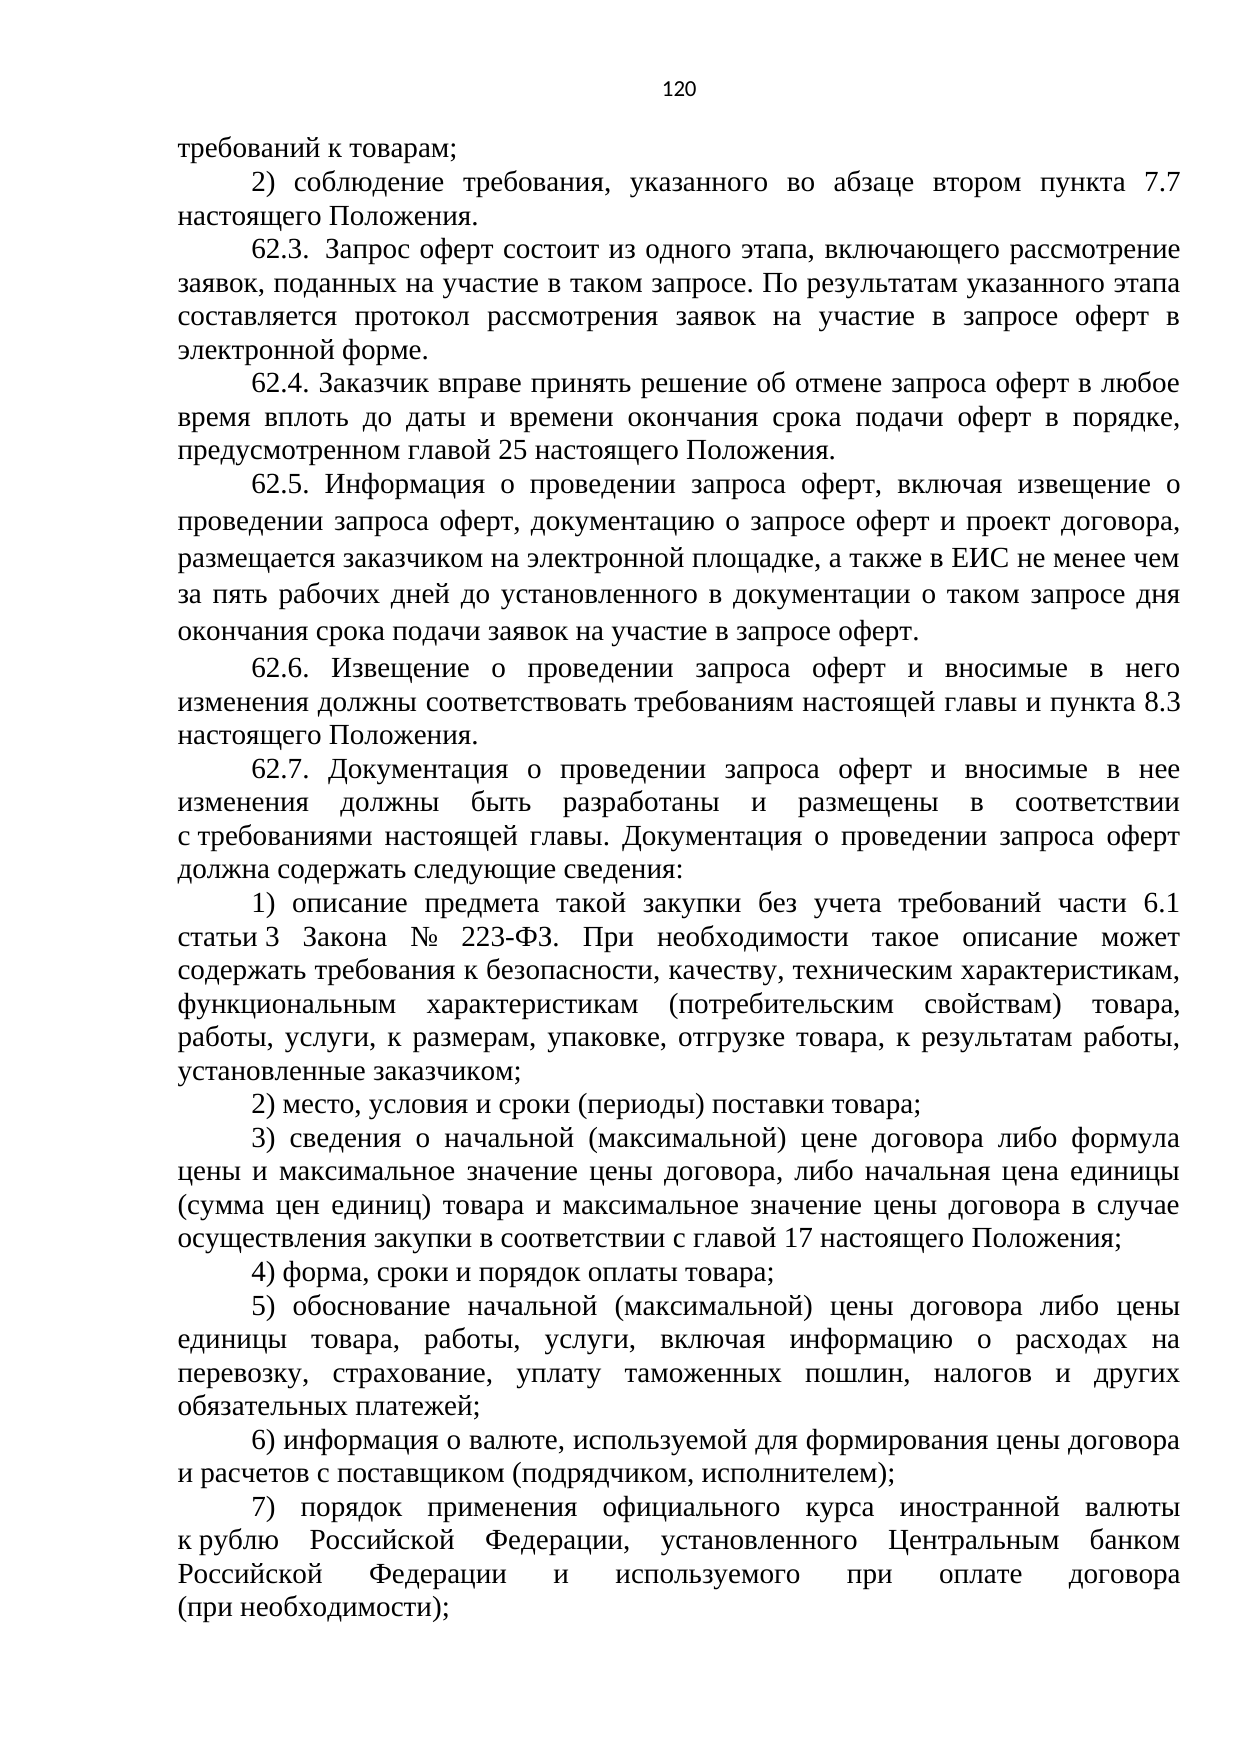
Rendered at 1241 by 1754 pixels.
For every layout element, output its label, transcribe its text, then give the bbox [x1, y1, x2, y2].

text 1) описание предмета такой закупки без учета требований части 6.1 статьи 3 Закона № 223-ФЗ. При необходимости такое описание может содержать требования к безопасности, качеству, техническим характеристикам, функциональным характеристикам (потребительским свойствам) товара, работы, услуги, к размерам, упаковке, отгрузке товара, к результатам работы, установленные заказчиком; [177, 885, 1181, 1086]
text 62.6. Извещение о проведении запроса оферт и вносимые в него изменения должны соответствовать требованиям настоящей главы и пункта 8.3 настоящего Положения. [177, 650, 1181, 751]
text 4) форма, сроки и порядок оплаты товара; [177, 1254, 1181, 1288]
text 62.3. Запрос оферт состоит из одного этапа, включающего рассмотрение заявок, поданных на участие в таком запросе. По результатам указанного этапа составляется протокол рассмотрения заявок на участие в запросе оферт в электронной форме. [177, 231, 1181, 365]
text 2) соблюдение требования, указанного во абзаце втором пункта 7.7 настоящего Положения. [177, 164, 1181, 231]
text 5) обоснование начальной (максимальной) цены договора либо цены единицы товара, работы, услуги, включая информацию о расходах на перевозку, страхование, уплату таможенных пошлин, налогов и других обязательных платежей; [177, 1288, 1181, 1422]
text 62.7. Документация о проведении запроса оферт и вносимые в нее изменения должны быть разработаны и размещены в соответствии с требованиями настоящей главы. Документация о проведении запроса оферт должна содержать следующие сведения: [177, 751, 1181, 885]
text 3) сведения о начальной (максимальной) цене договора либо формула цены и максимальное значение цены договора, либо начальная цена единицы (сумма цен единиц) товара и максимальное значение цены договора в случае осуществления закупки в соответствии с главой 17 настоящего Положения; [177, 1120, 1181, 1254]
text 62.5. Информация о проведении запроса оферт, включая извещение о проведении запроса оферт, документацию о запросе оферт и проект договора, размещается заказчиком на электронной площадке, а также в ЕИС не менее чем за пять рабочих дней до установленного в документации о таком запросе дня окончания срока подачи заявок на участие в запросе оферт. [177, 466, 1181, 647]
text 2) место, условия и сроки (периоды) поставки товара; [177, 1086, 1181, 1120]
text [177, 131, 1181, 164]
text 62.4. Заказчик вправе принять решение об отмене запроса оферт в любое время вплоть до даты и времени окончания срока подачи оферт в порядке, предусмотренном главой 25 настоящего Положения. [177, 365, 1181, 466]
text 6) информация о валюте, используемой для формирования цены договора и расчетов с поставщиком (подрядчиком, исполнителем); [177, 1422, 1181, 1489]
text 7) порядок применения официального курса иностранной валюты к рублю Российской Федерации, установленного Центральным банком Российской Федерации и используемого при оплате договора (при необходимости); [177, 1489, 1181, 1623]
